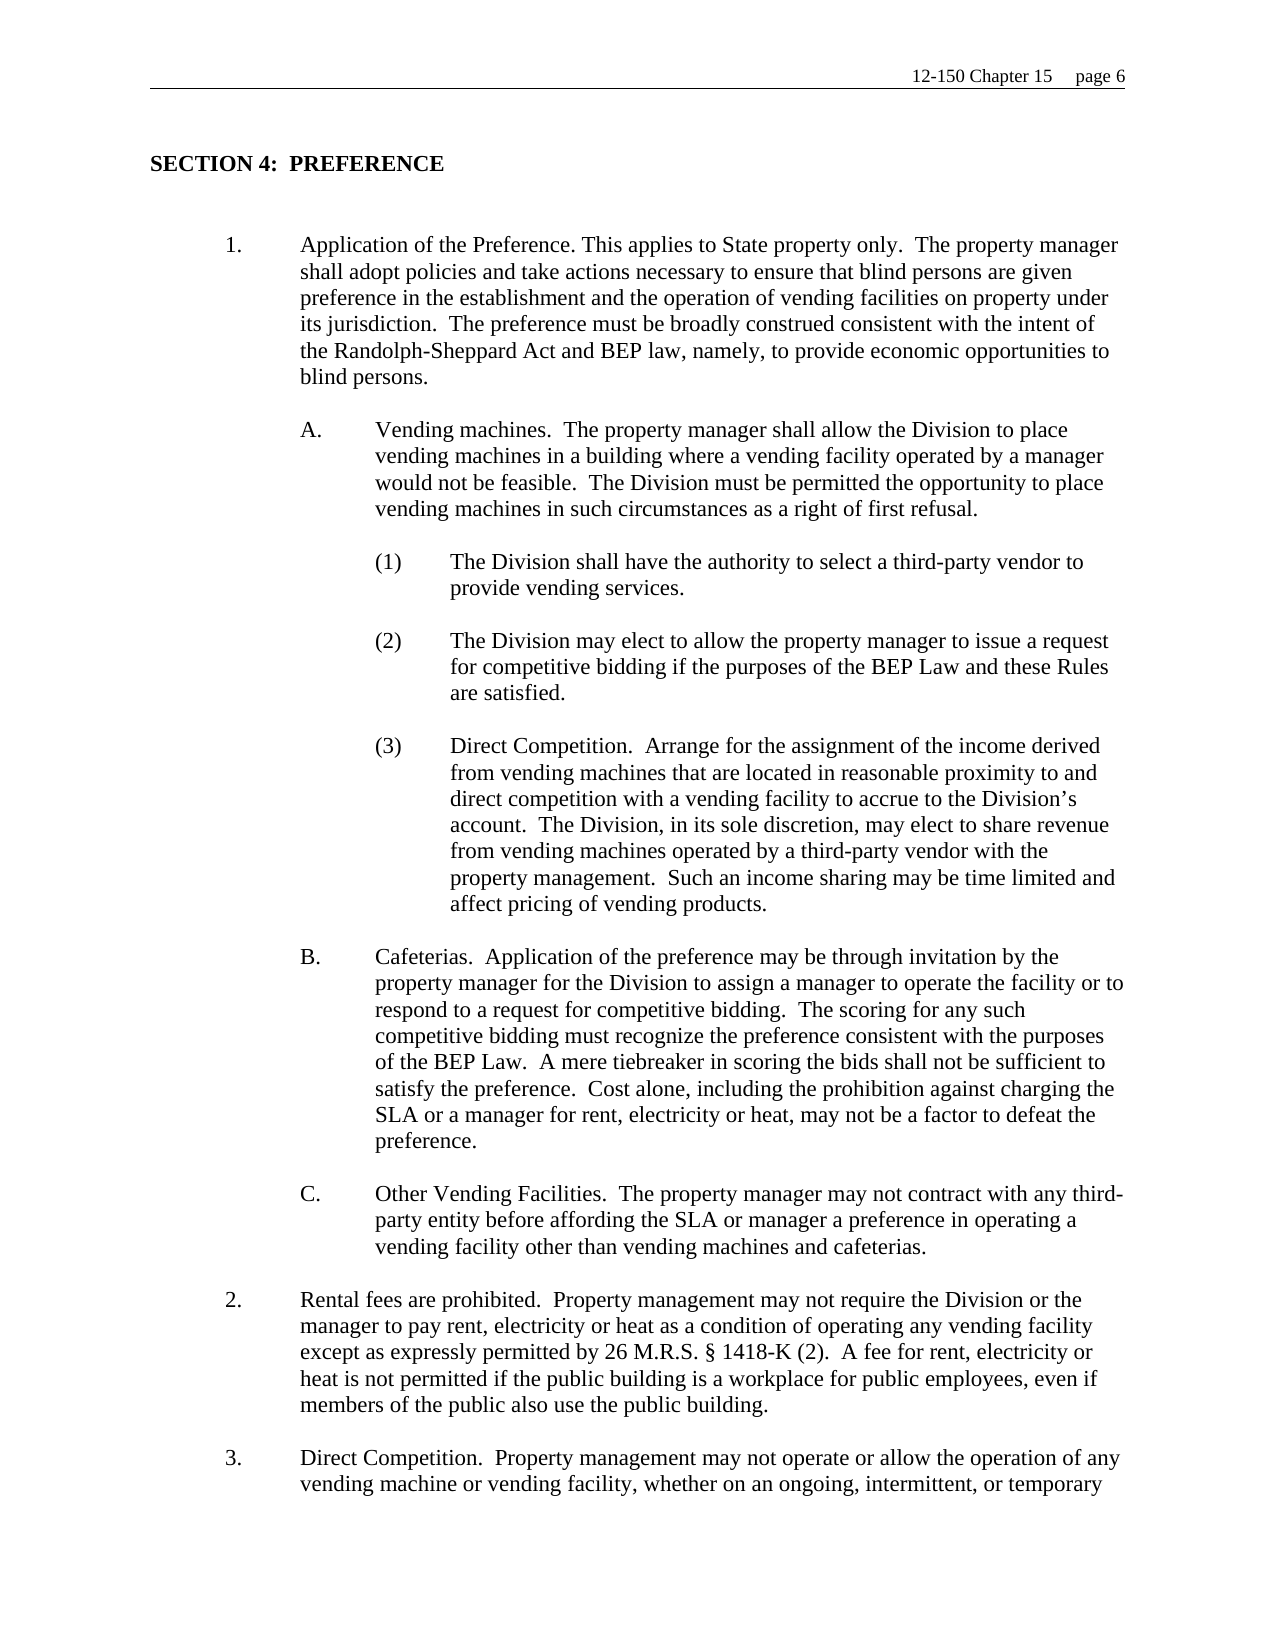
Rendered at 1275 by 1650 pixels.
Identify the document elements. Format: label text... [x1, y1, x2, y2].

list The Division shall have the authority to select a third-party vendor to provide vending services. [375, 548, 1125, 600]
list Cafeterias. Application of the preference may be through invitation by the property manager for the Division to assign a manager to operate the facility or to respond to a request for competitive bidding. The scoring for any such competitive bidding must recognize the preference consistent with the purposes of the BEP Law. A mere tiebreaker in scoring the bids shall not be sufficient to satisfy the preference. Cost alone, including the prohibition against charging the SLA or a manager for rent, electricity or heat, may not be a factor to defeat the preference. [300, 943, 1125, 1154]
list Direct Competition. Arrange for the assignment of the income derived from vending machines that are located in reasonable proximity to and direct competition with a vending facility to accrue to the Division’s account. The Division, in its sole discretion, may elect to share revenue from vending machines operated by a third-party vendor with the property management. Such an income sharing may be time limited and affect pricing of vending products. [375, 732, 1125, 917]
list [225, 1444, 1125, 1496]
list Vending machines. The property manager shall allow the Division to place vending machines in a building where a vending facility operated by a manager would not be feasible. The Division must be permitted the opportunity to place vending machines in such circumstances as a right of first refusal. [300, 416, 1125, 521]
list The Division may elect to allow the property manager to issue a request for competitive bidding if the purposes of the BEP Law and these Rules are satisfied. [375, 627, 1125, 706]
list Other Vending Facilities. The property manager may not contract with any third-party entity before affording the SLA or manager a preference in operating a vending facility other than vending machines and cafeterias. [300, 1180, 1125, 1259]
text SECTION 4: PREFERENCE [150, 150, 1125, 176]
list Application of the Preference. This applies to State property only. The property manager shall adopt policies and take actions necessary to ensure that blind persons are given preference in the establishment and the operation of vending facilities on property under its jurisdiction. The preference must be broadly construed consistent with the intent of the Randolph-Sheppard Act and BEP law, namely, to provide economic opportunities to blind persons. [225, 231, 1125, 389]
list Rental fees are prohibited. Property management may not require the Division or the manager to pay rent, electricity or heat as a condition of operating any vending facility except as expressly permitted by 26 M.R.S. § 1418-K (2). A fee for rent, electricity or heat is not permitted if the public building is a workplace for public employees, even if members of the public also use the public building. [225, 1286, 1125, 1417]
